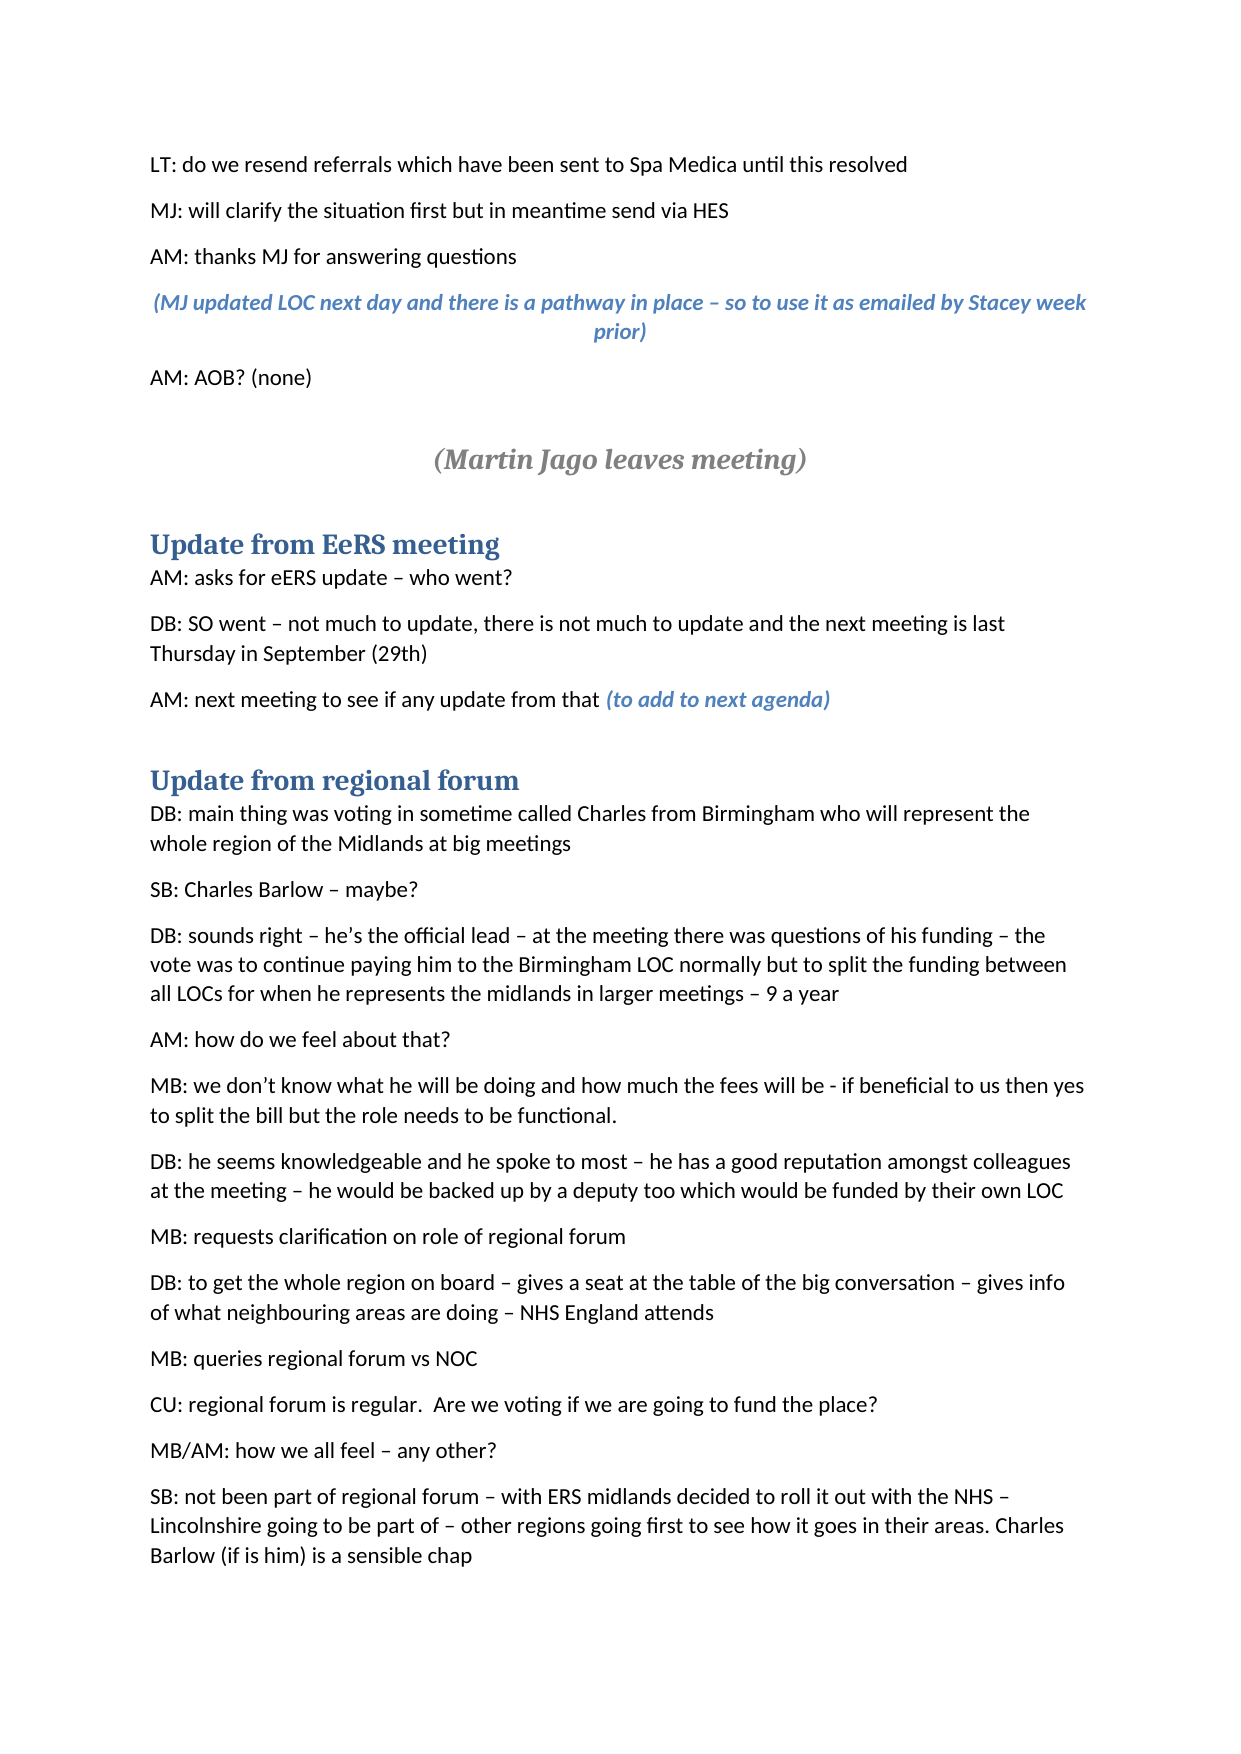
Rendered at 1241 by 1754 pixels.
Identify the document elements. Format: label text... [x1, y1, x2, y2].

subtitle Update from regional forum [150, 764, 1090, 798]
text (MJ updated LOC next day and there is a pathway in place – so to use it as emailed by Stacey week prior) [150, 288, 1090, 346]
text DB: he seems knowledgeable and he spoke to most – he has a good reputation amongst colleagues at the meeting – he would be backed up by a deputy too which would be funded by their own LOC [150, 1147, 1090, 1204]
text SB: not been part of regional forum – with ERS midlands decided to roll it out with the NHS – Lincolnshire going to be part of – other regions going first to see how it goes in their areas. Charles Barlow (if is him) is a sensible chap [150, 1482, 1090, 1569]
text MB: queries regional forum vs NOC [150, 1344, 1090, 1372]
text MB/AM: how we all feel – any other? [150, 1436, 1090, 1464]
text DB: main thing was voting in sometime called Charles from Birmingham who will represent the whole region of the Midlands at big meetings [150, 799, 1090, 857]
text CU: regional forum is regular. Are we voting if we are going to fund the place? [150, 1390, 1090, 1418]
text AM: how do we feel about that? [150, 1026, 1090, 1054]
text LT: do we resend referrals which have been sent to Spa Medica until this resolved [150, 150, 1090, 178]
text MB: requests clarification on role of regional forum [150, 1222, 1090, 1251]
text MB: we don’t know what he will be doing and how much the fees will be - if beneficial to us then yes to split the bill but the role needs to be functional. [150, 1072, 1090, 1129]
text DB: SO went – not much to update, there is not much to update and the next meeting is last Thursday in September (29th) [150, 609, 1090, 667]
text SB: Charles Barlow – maybe? [150, 875, 1090, 903]
text AM: AOB? (none) [150, 363, 1090, 392]
text DB: to get the whole region on board – gives a seat at the table of the big conversation – gives info of what neighbouring areas are doing – NHS England attends [150, 1268, 1090, 1326]
text DB: sounds right – he’s the official lead – at the meeting there was questions of his funding – the vote was to continue paying him to the Birmingham LOC normally but to split the funding between all LOCs for when he represents the midlands in larger meetings – 9 a year [150, 921, 1090, 1008]
subtitle (Martin Jago leaves meeting) [150, 443, 1090, 476]
subtitle Update from EeRS meeting [150, 528, 1090, 562]
text MJ: will clarify the situation first but in meantime send via HES [150, 196, 1090, 224]
text AM: asks for eERS update – who went? [150, 563, 1090, 591]
text AM: next meeting to see if any update from that (to add to next agenda) [150, 685, 1090, 713]
text AM: thanks MJ for answering questions [150, 242, 1090, 270]
